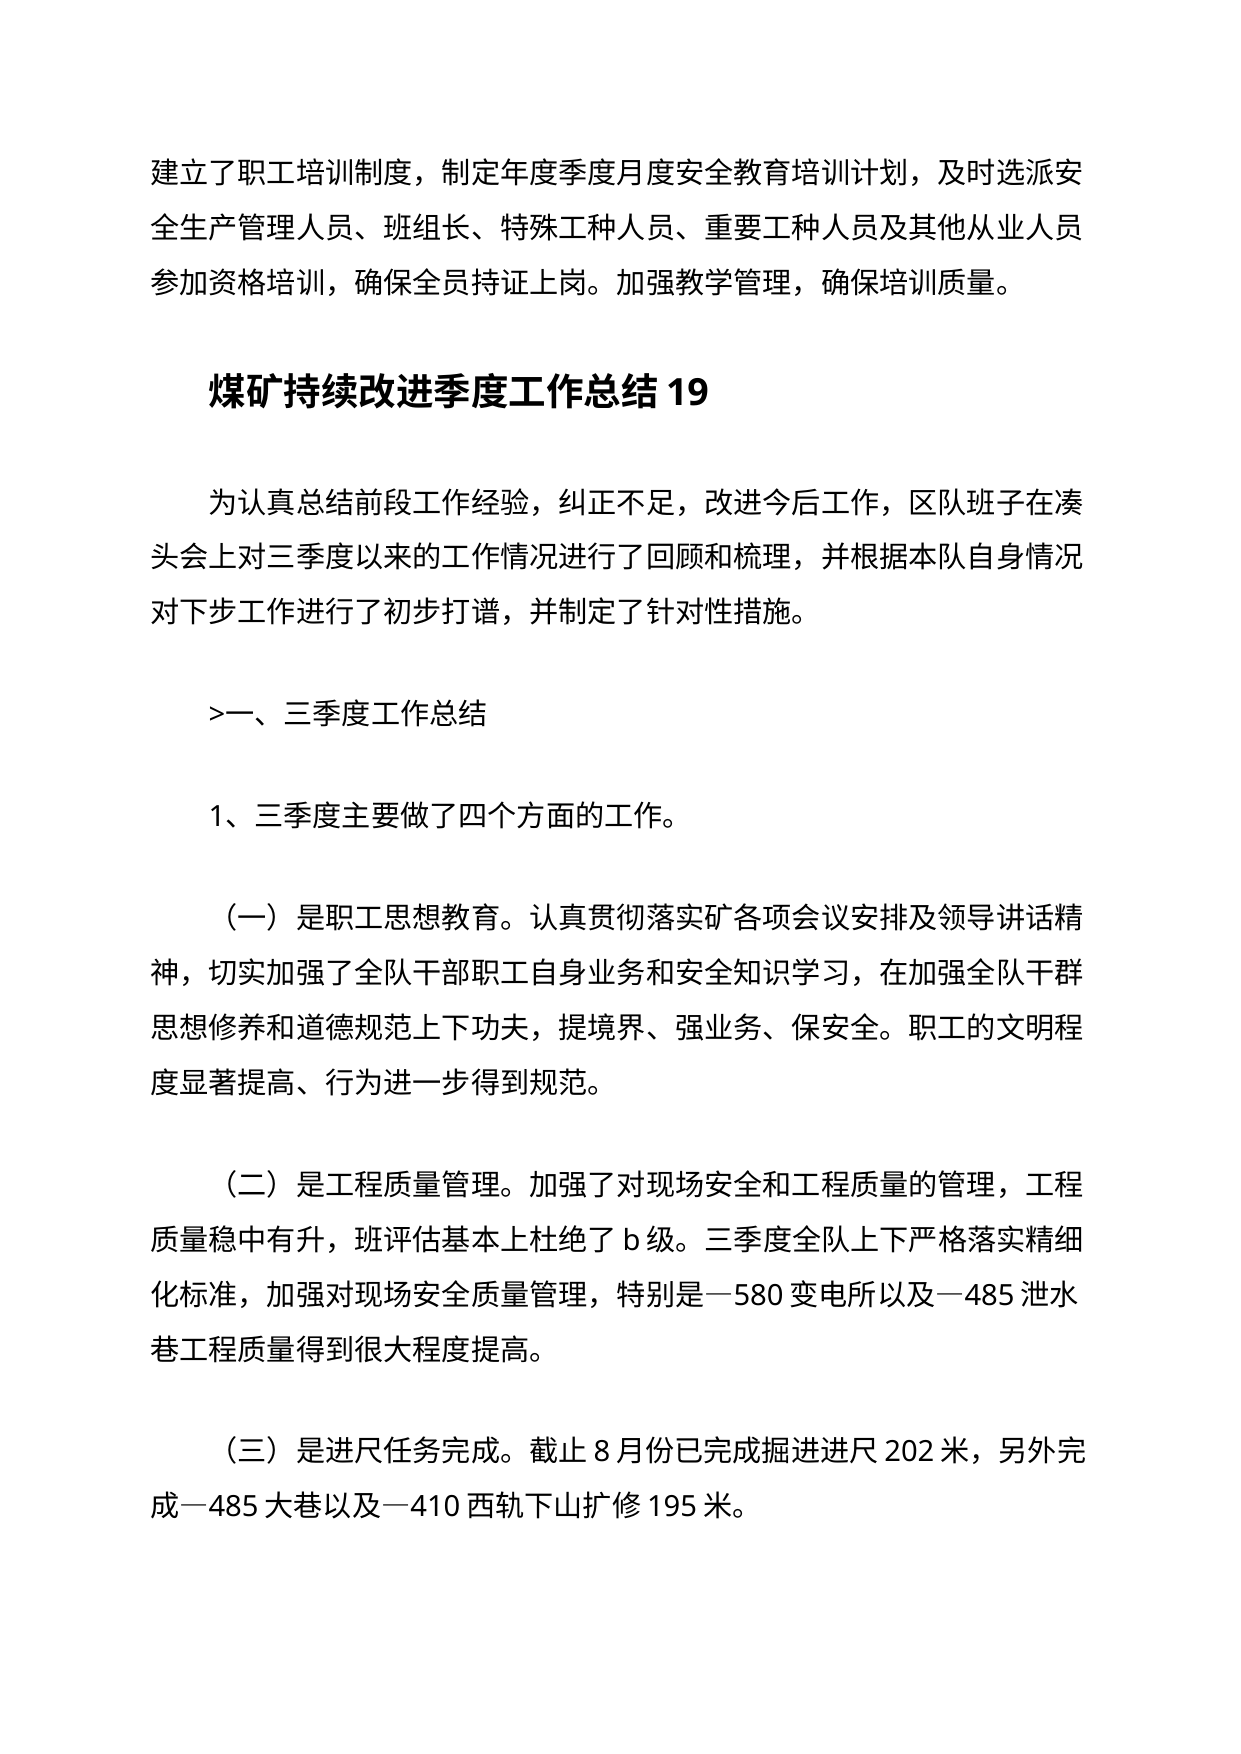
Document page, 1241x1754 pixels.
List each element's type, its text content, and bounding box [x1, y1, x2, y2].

text >一、三季度工作总结 [150, 691, 1090, 733]
text 1、三季度主要做了四个方面的工作。 [150, 793, 1090, 835]
text 煤矿持续改进季度工作总结19 [150, 362, 1090, 416]
text （三）是进尺任务完成。截止8月份已完成掘进进尺202米，另外完成—485大巷以及—410西轨下山扩修195米。 [150, 1428, 1090, 1525]
text 为认真总结前段工作经验，纠正不足，改进今后工作，区队班子在凑头会上对三季度以来的工作情况进行了回顾和梳理，并根据本队自身情况对下步工作进行了初步打谱，并制定了针对性措施。 [150, 479, 1090, 631]
text （二）是工程质量管理。加强了对现场安全和工程质量的管理，工程质量稳中有升，班评估基本上杜绝了b级。三季度全队上下严格落实精细化标准，加强对现场安全质量管理，特别是—580变电所以及—485泄水巷工程质量得到很大程度提高。 [150, 1161, 1090, 1368]
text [150, 150, 1090, 302]
text （一）是职工思想教育。认真贯彻落实矿各项会议安排及领导讲话精神，切实加强了全队干部职工自身业务和安全知识学习，在加强全队干群思想修养和道德规范上下功夫，提境界、强业务、保安全。职工的文明程度显著提高、行为进一步得到规范。 [150, 895, 1090, 1102]
